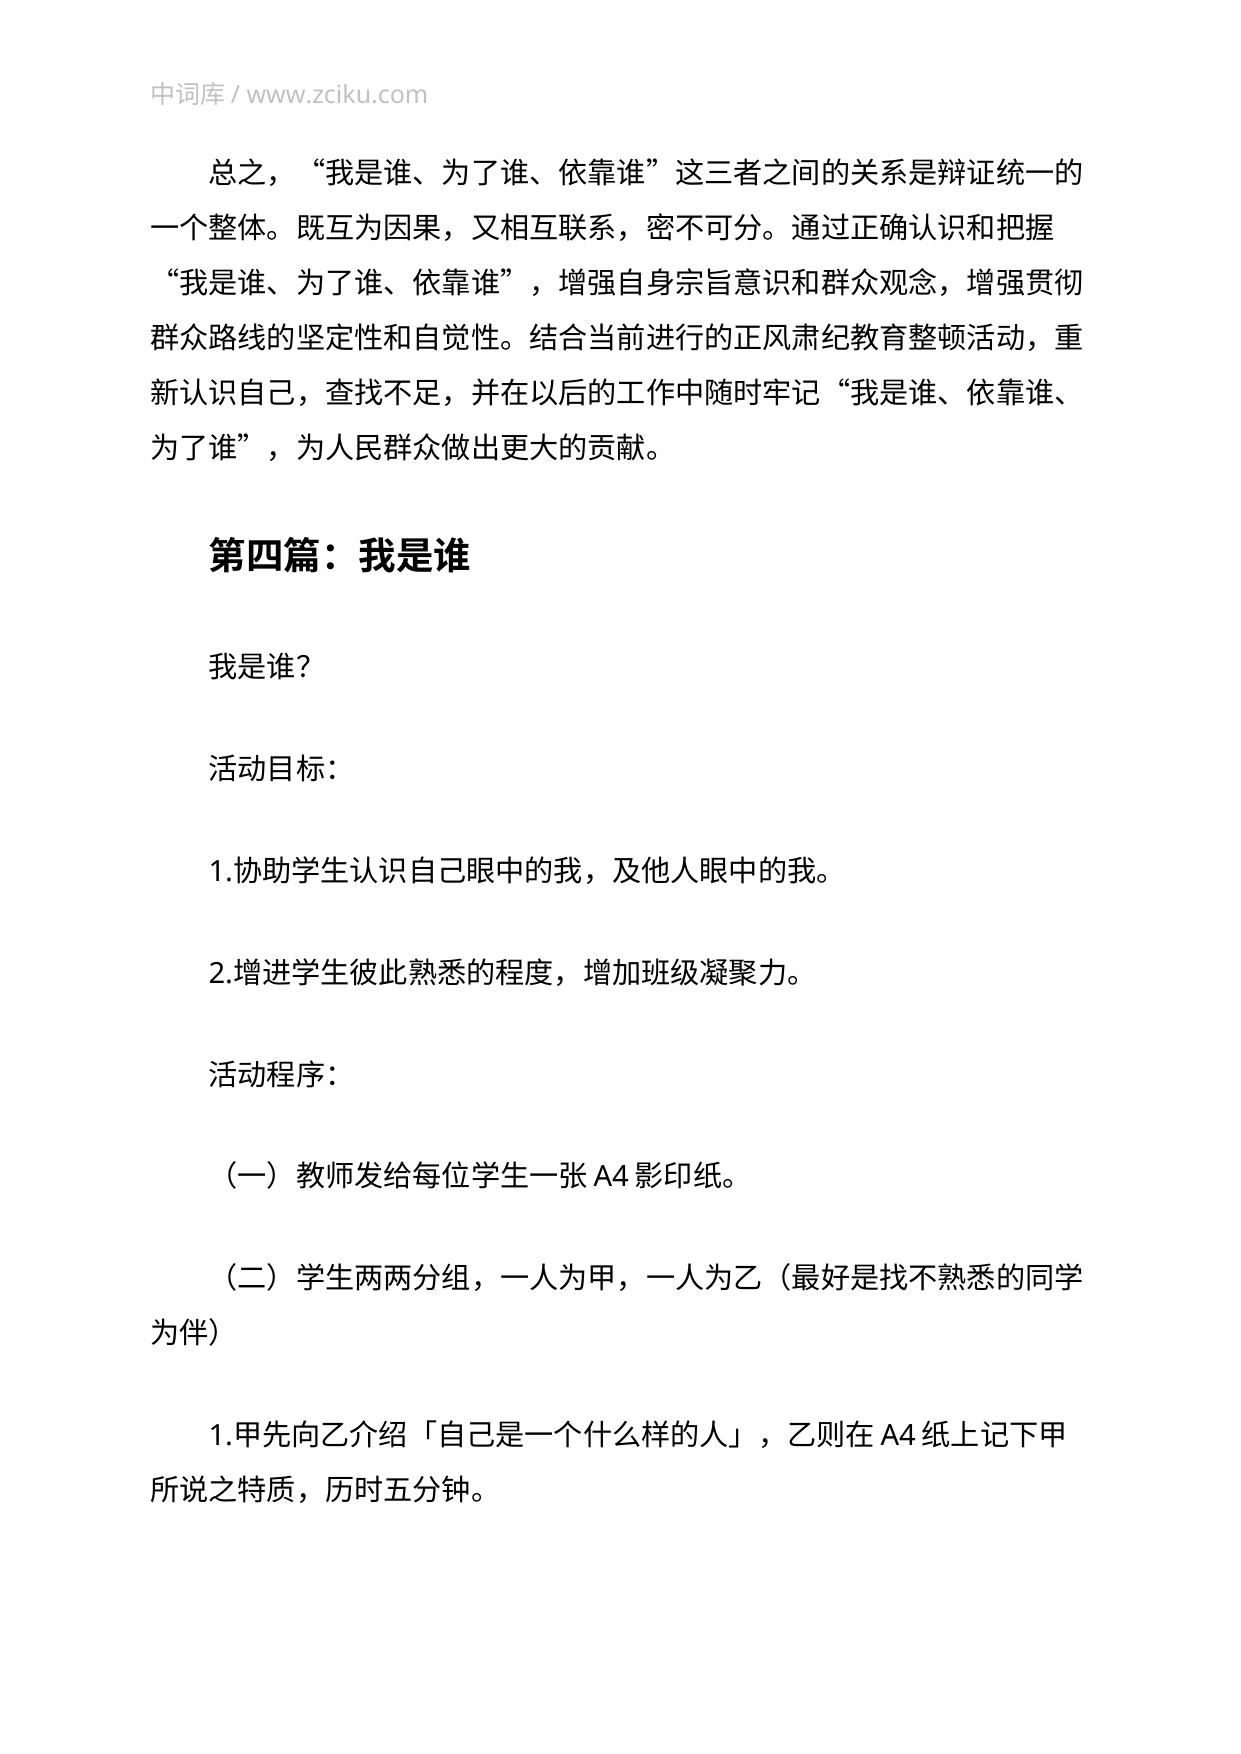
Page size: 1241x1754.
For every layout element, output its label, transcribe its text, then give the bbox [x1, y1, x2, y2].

text 活动程序： [150, 1051, 1090, 1093]
text 活动目标： [150, 745, 1090, 788]
text （二）学生两两分组，一人为甲，一人为乙（最好是找不熟悉的同学为伴） [150, 1255, 1090, 1352]
text （一）教师发给每位学生一张A4影印纸。 [150, 1153, 1090, 1195]
text 第四篇：我是谁 [150, 526, 1090, 581]
text 1.甲先向乙介绍「自己是一个什么样的人」，乙则在A4纸上记下甲所说之特质，历时五分钟。 [150, 1412, 1090, 1509]
text 我是谁？ [150, 644, 1090, 686]
text 总之，“我是谁、为了谁、依靠谁”这三者之间的关系是辩证统一的一个整体。既互为因果，又相互联系，密不可分。通过正确认识和把握“我是谁、为了谁、依靠谁”，增强自身宗旨意识和群众观念，增强贯彻群众路线的坚定性和自觉性。结合当前进行的正风肃纪教育整顿活动，重新认识自己，查找不足，并在以后的工作中随时牢记“我是谁、依靠谁、为了谁”，为人民群众做出更大的贡献。 [150, 150, 1090, 467]
text 2.增进学生彼此熟悉的程度，增加班级凝聚力。 [150, 949, 1090, 992]
text 1.协助学生认识自己眼中的我，及他人眼中的我。 [150, 847, 1090, 889]
